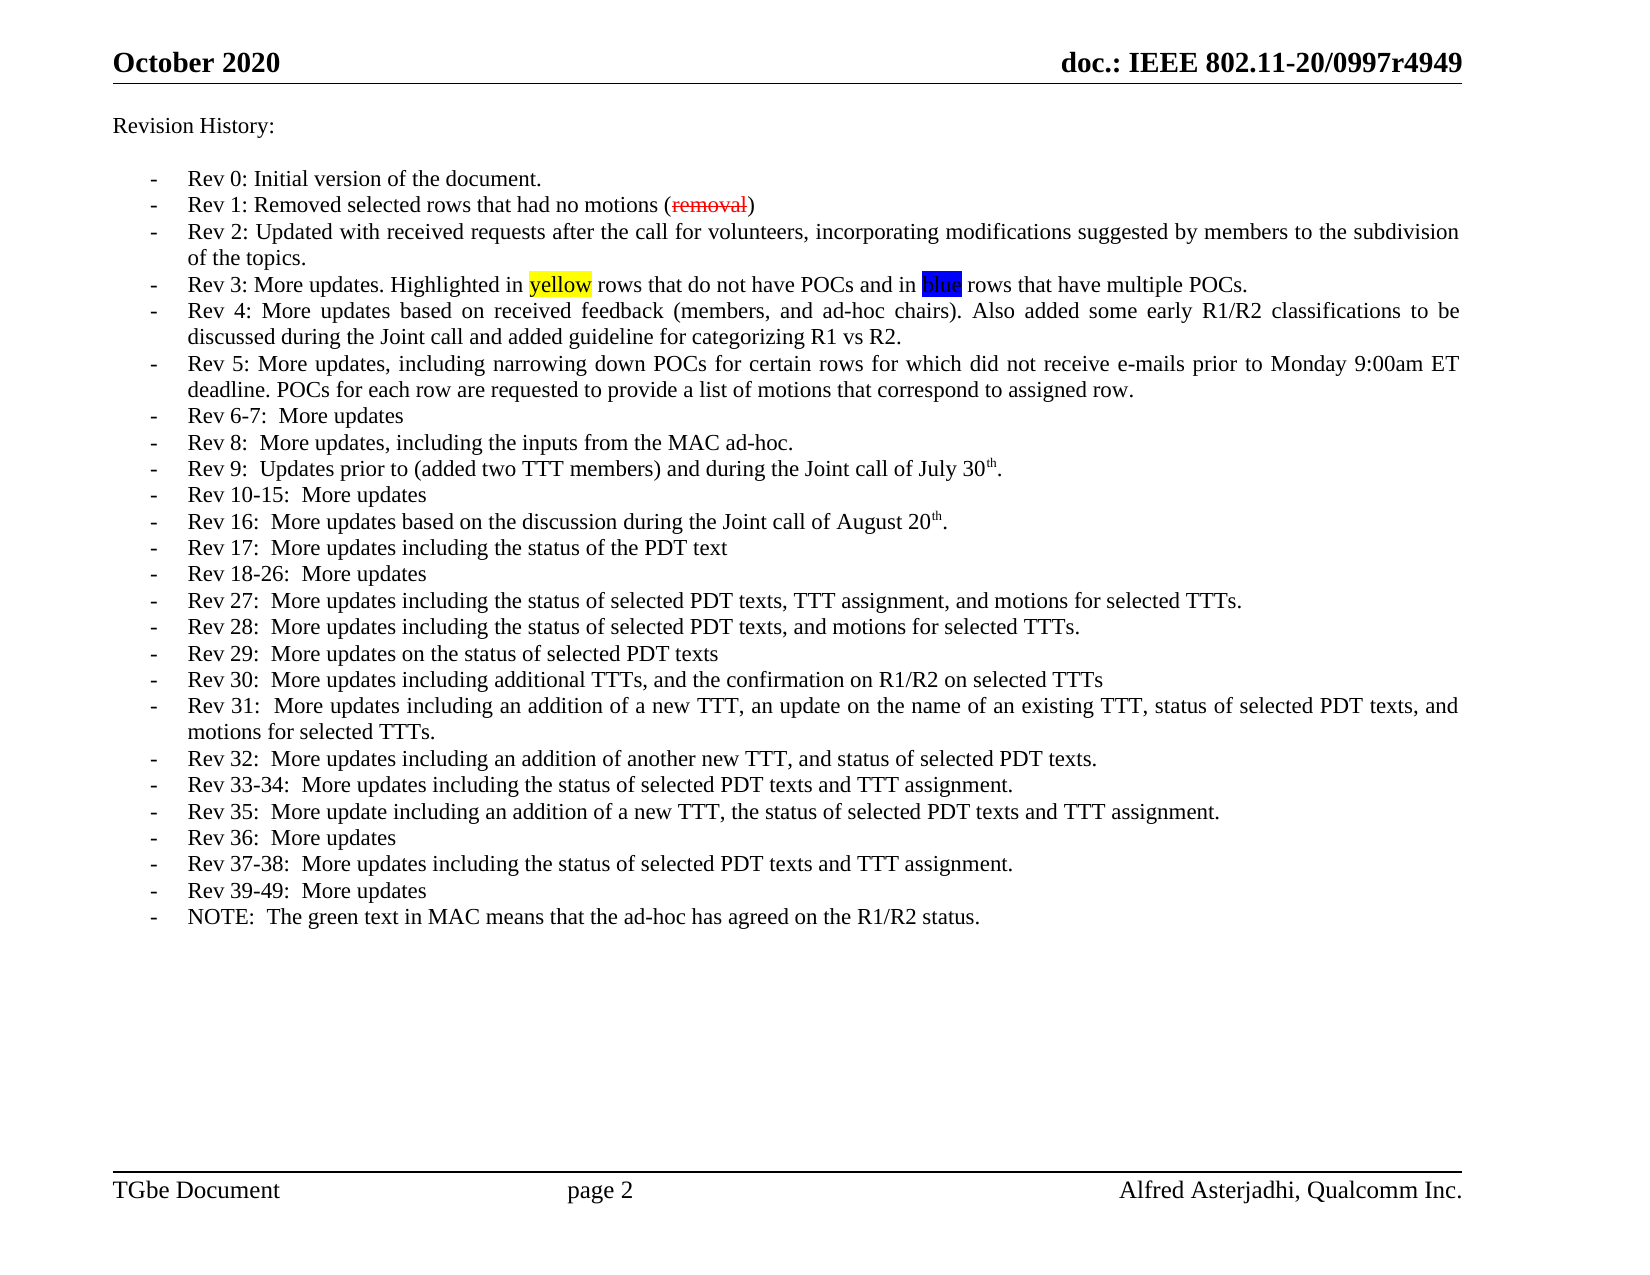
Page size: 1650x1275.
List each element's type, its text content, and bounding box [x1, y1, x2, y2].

list Rev 36: More updates [150, 824, 1462, 850]
list Rev 28: More updates including the status of selected PDT texts, and motions for selected TTTs. [150, 613, 1462, 639]
list Rev 16: More updates based on the discussion during the Joint call of August 20th. [150, 508, 1462, 534]
list Rev 4: More updates based on received feedback (members, and ad-hoc chairs). Also added some early R1/R2 classifications to be discussed during the Joint call and added guideline for categorizing R1 vs R2. [150, 297, 1462, 350]
list Rev 3: More updates. Highlighted in yellow rows that do not have POCs and in blue rows that have multiple POCs. [592, 271, 922, 297]
list Rev 35: More update including an addition of a new TTT, the status of selected PDT texts and TTT assignment. [150, 798, 1462, 824]
list Rev 33-34: More updates including the status of selected PDT texts and TTT assignment. [150, 771, 1462, 798]
list Rev 37-38: More updates including the status of selected PDT texts and TTT assignment. [150, 850, 1462, 877]
list Rev 5: More updates, including narrowing down POCs for certain rows for which did not receive e-mails prior to Monday 9:00am ET deadline. POCs for each row are requested to provide a list of motions that correspond to assigned row. [150, 350, 1462, 402]
list Rev 9: Updates prior to (added two TTT members) and during the Joint call of July 30th. [150, 455, 1462, 481]
list Rev 31: More updates including an addition of a new TTT, an update on the name of an existing TTT, status of selected PDT texts, and motions for selected TTTs. [150, 692, 1462, 745]
list Rev 6-7: More updates [150, 402, 1462, 429]
text Revision History: [112, 112, 1462, 139]
list Rev 27: More updates including the status of selected PDT texts, TTT assignment, and motions for selected TTTs. [150, 587, 1462, 613]
list Rev 29: More updates on the status of selected PDT texts [150, 639, 1462, 666]
list Rev 0: Initial version of the document. [150, 165, 1462, 192]
list Rev 3: More updates. Highlighted in yellow rows that do not have POCs and in blue rows that have multiple POCs. [962, 271, 1462, 297]
list Rev 1: Removed selected rows that had no motions (removal) [150, 192, 1462, 218]
list NOTE: The green text in MAC means that the ad-hoc has agreed on the R1/R2 status. [150, 903, 1462, 929]
list Rev 3: More updates. Highlighted in yellow rows that do not have POCs and in blue rows that have multiple POCs. [150, 271, 529, 297]
list Rev 2: Updated with received requests after the call for volunteers, incorporating modifications suggested by members to the subdivision of the topics. [150, 218, 1462, 271]
list Rev 17: More updates including the status of the PDT text [150, 534, 1462, 561]
list Rev 32: More updates including an addition of another new TTT, and status of selected PDT texts. [150, 745, 1462, 771]
list Rev 8: More updates, including the inputs from the MAC ad-hoc. [150, 429, 1462, 455]
list Rev 39-49: More updates [150, 877, 1462, 903]
list Rev 30: More updates including additional TTTs, and the confirmation on R1/R2 on selected TTTs [150, 666, 1462, 692]
list Rev 10-15: More updates [150, 481, 1462, 508]
list Rev 18-26: More updates [150, 561, 1462, 587]
